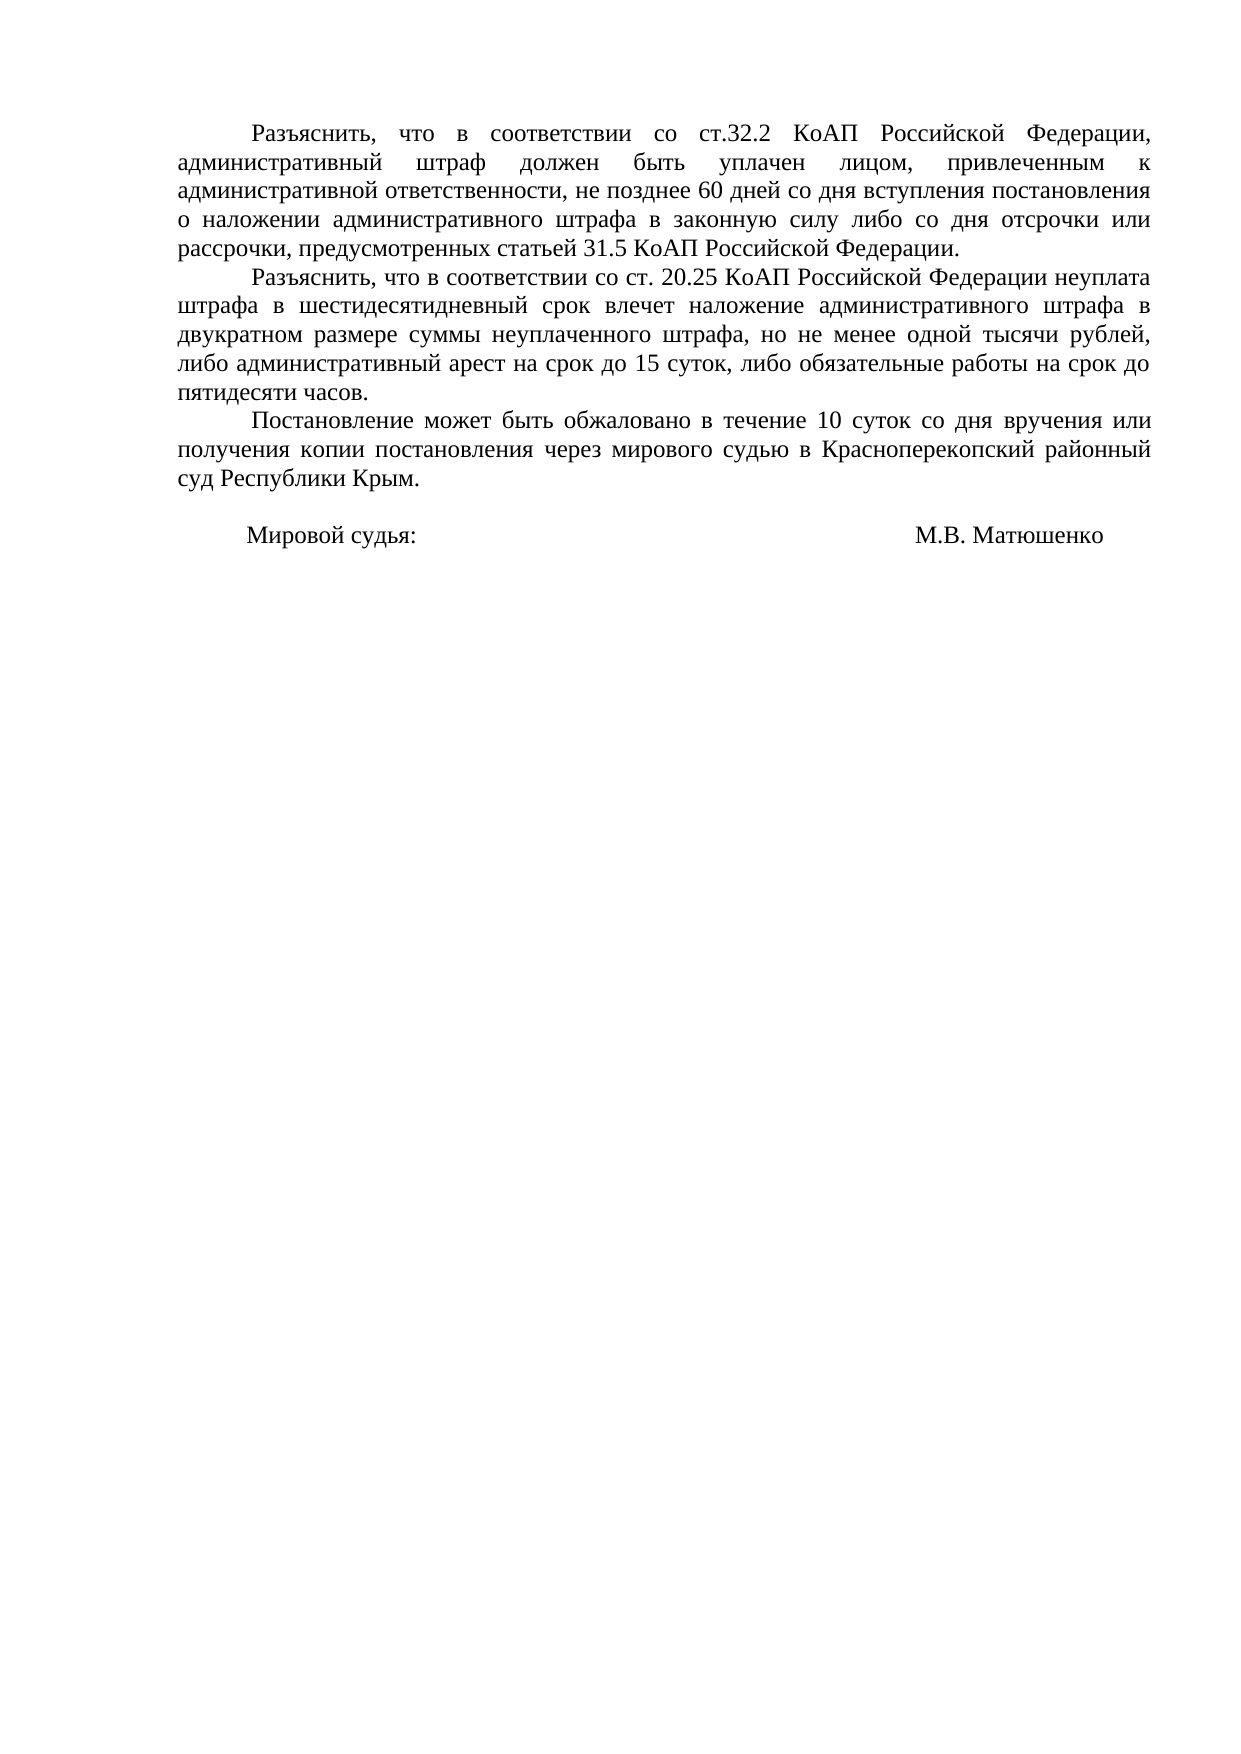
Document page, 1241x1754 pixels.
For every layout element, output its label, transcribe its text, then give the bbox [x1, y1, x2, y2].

text Разъяснить, что в соответствии со ст.32.2 КоАП Российской Федерации, административный штраф должен быть уплачен лицом, привлеченным к административной ответственности, не позднее 60 дней со дня вступления постановления о наложении административного штрафа в законную силу либо со дня отсрочки или рассрочки, предусмотренных статьей 31.5 КоАП Российской Федерации. [177, 118, 1152, 262]
text Постановление может быть обжаловано в течение 10 суток со дня вручения или получения копии постановления через мирового судью в Красноперекопский районный суд Республики Крым. [177, 406, 1152, 492]
text Мировой судья: М.В. Матюшенко [177, 521, 1152, 549]
text Разъяснить, что в соответствии со ст. 20.25 КоАП Российской Федерации неуплата штрафа в шестидесятидневный срок влечет наложение административного штрафа в двукратном размере суммы неуплаченного штрафа, но не менее одной тысячи рублей, либо административный арест на срок до 15 суток, либо обязательные работы на срок до пятидесяти часов. [177, 262, 1152, 406]
